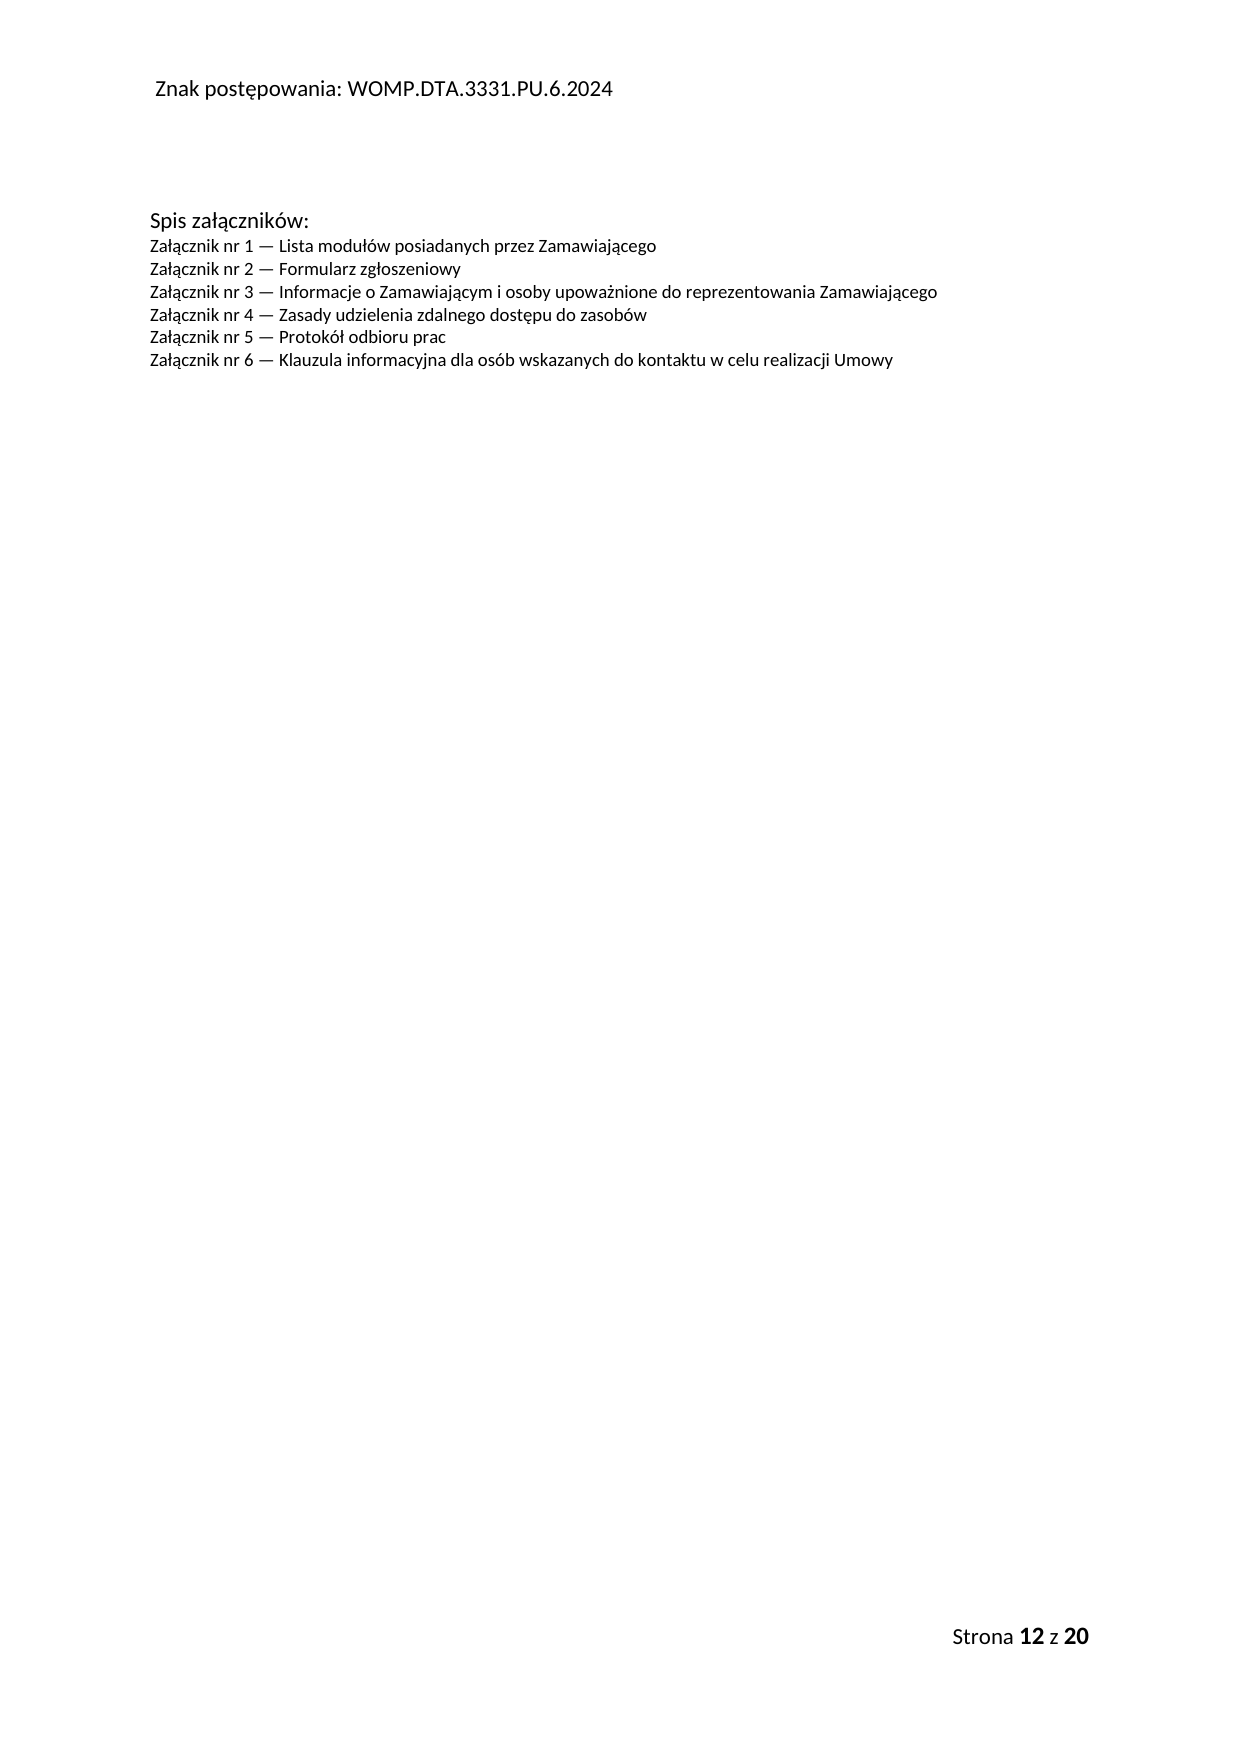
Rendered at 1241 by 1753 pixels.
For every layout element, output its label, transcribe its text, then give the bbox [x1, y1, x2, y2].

text Załącznik nr 4 — Zasady udzielenia zdalnego dostępu do zasobów [150, 303, 1012, 326]
text Spis załączników: [150, 206, 1012, 234]
text Załącznik nr 1 — Lista modułów posiadanych przez Zamawiającego [150, 234, 1012, 257]
text Załącznik nr 6 — Klauzula informacyjna dla osób wskazanych do kontaktu w celu realizacji Umowy [150, 349, 1012, 372]
text Załącznik nr 5 — Protokół odbioru prac [150, 326, 1012, 349]
text Załącznik nr 3 — Informacje o Zamawiającym i osoby upoważnione do reprezentowania Zamawiającego [150, 280, 1012, 303]
text Załącznik nr 2 — Formularz zgłoszeniowy [150, 257, 1012, 280]
